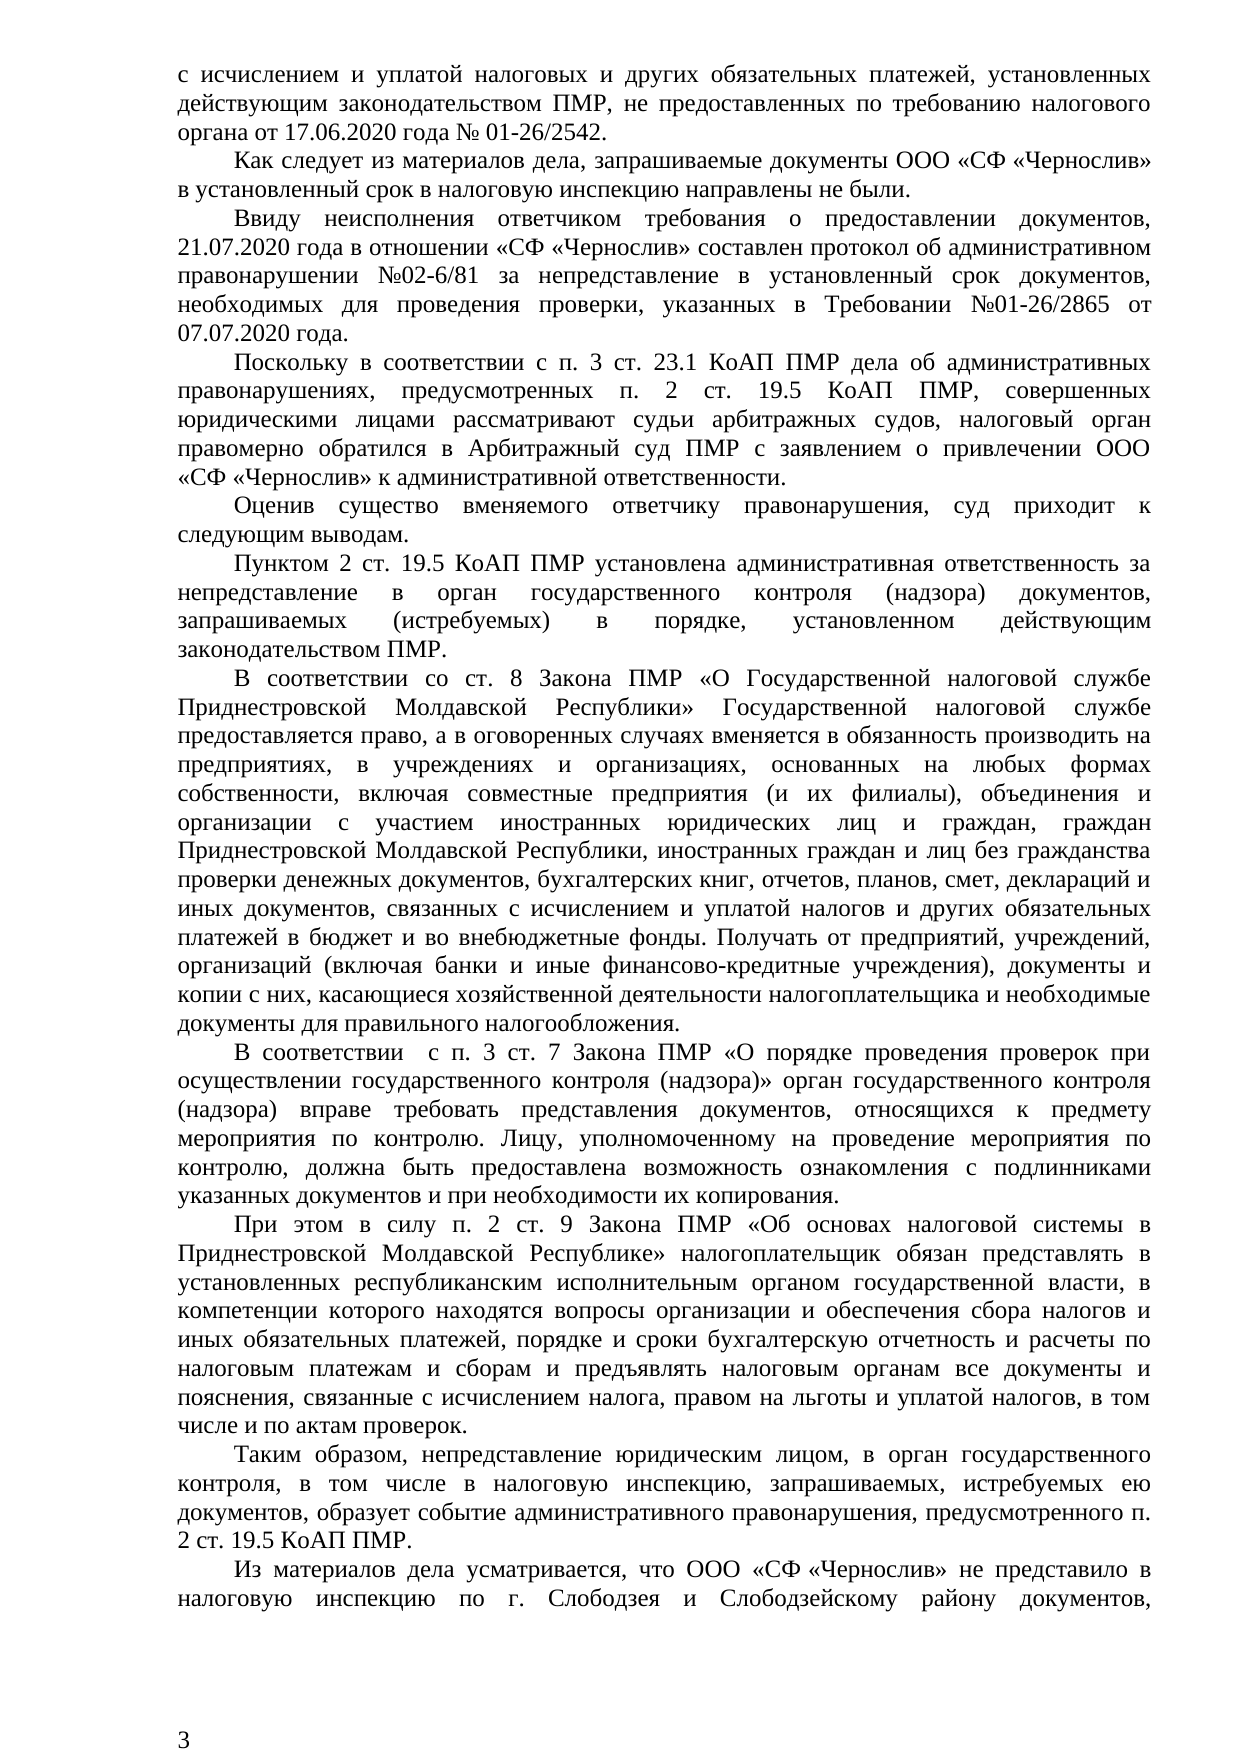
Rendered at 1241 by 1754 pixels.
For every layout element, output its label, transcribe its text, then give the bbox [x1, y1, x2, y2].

text Оценив существо вменяемого ответчику правонарушения, суд приходит к следующим выводам. [177, 490, 1152, 548]
text Пунктом 2 ст. 19.5 КоАП ПМР установлена административная ответственность за непредставление в орган государственного контроля (надзора) документов, запрашиваемых (истребуемых) в порядке, установленном действующим законодательством ПМР. [177, 548, 1152, 663]
text В соответствии с п. 3 ст. 7 Закона ПМР «О порядке проведения проверок при осуществлении государственного контроля (надзора)» орган государственного контроля (надзора) вправе требовать представления документов, относящихся к предмету мероприятия по контролю. Лицу, уполномоченному на проведение мероприятия по контролю, должна быть предоставлена возможность ознакомления с подлинниками указанных документов и при необходимости их копирования. [177, 1037, 1152, 1209]
text Как следует из материалов дела, запрашиваемые документы ООО «СФ «Чернослив» в установленный срок в налоговую инспекцию направлены не были. [177, 145, 1152, 203]
text Ввиду неисполнения ответчиком требования о предоставлении документов, 21.07.2020 года в отношении «СФ «Чернослив» составлен протокол об административном правонарушении №02-6/81 за непредставление в установленный срок документов, необходимых для проведения проверки, указанных в Требовании №01-26/2865 от 07.07.2020 года. [177, 203, 1152, 347]
text Таким образом, непредставление юридическим лицом, в орган государственного контроля, в том числе в налоговую инспекцию, запрашиваемых, истребуемых ею документов, образует событие административного правонарушения, предусмотренного п. 2 ст. 19.5 КоАП ПМР. [177, 1439, 1152, 1554]
text При этом в силу п. 2 ст. 9 Закона ПМР «Об основах налоговой системы в Приднестровской Молдавской Республике» налогоплательщик обязан представлять в установленных республиканским исполнительным органом государственной власти, в компетенции которого находятся вопросы организации и обеспечения сбора налогов и иных обязательных платежей, порядке и сроки бухгалтерскую отчетность и расчеты по налоговым платежам и сборам и предъявлять налоговым органам все документы и пояснения, связанные с исчислением налога, правом на льготы и уплатой налогов, в том числе и по актам проверок. [177, 1209, 1152, 1439]
text Поскольку в соответствии с п. 3 ст. 23.1 КоАП ПМР дела об административных правонарушениях, предусмотренных п. 2 ст. 19.5 КоАП ПМР, совершенных юридическими лицами рассматривают судьи арбитражных судов, налоговый орган правомерно обратился в Арбитражный суд ПМР с заявлением о привлечении ООО «СФ «Чернослив» к административной ответственности. [177, 347, 1152, 490]
text В соответствии со ст. 8 Закона ПМР «О Государственной налоговой службе Приднестровской Молдавской Республики» Государственной налоговой службе предоставляется право, а в оговоренных случаях вменяется в обязанность производить на предприятиях, в учреждениях и организациях, основанных на любых формах собственности, включая совместные предприятия (и их филиалы), объединения и организации с участием иностранных юридических лиц и граждан, граждан Приднестровской Молдавской Республики, иностранных граждан и лиц без гражданства проверки денежных документов, бухгалтерских книг, отчетов, планов, смет, деклараций и иных документов, связанных с исчислением и уплатой налогов и других обязательных платежей в бюджет и во внебюджетные фонды. Получать от предприятий, учреждений, организаций (включая банки и иные финансово-кредитные учреждения), документы и копии с них, касающиеся хозяйственной деятельности налогоплательщика и необходимые документы для правильного налогообложения. [177, 663, 1152, 1037]
